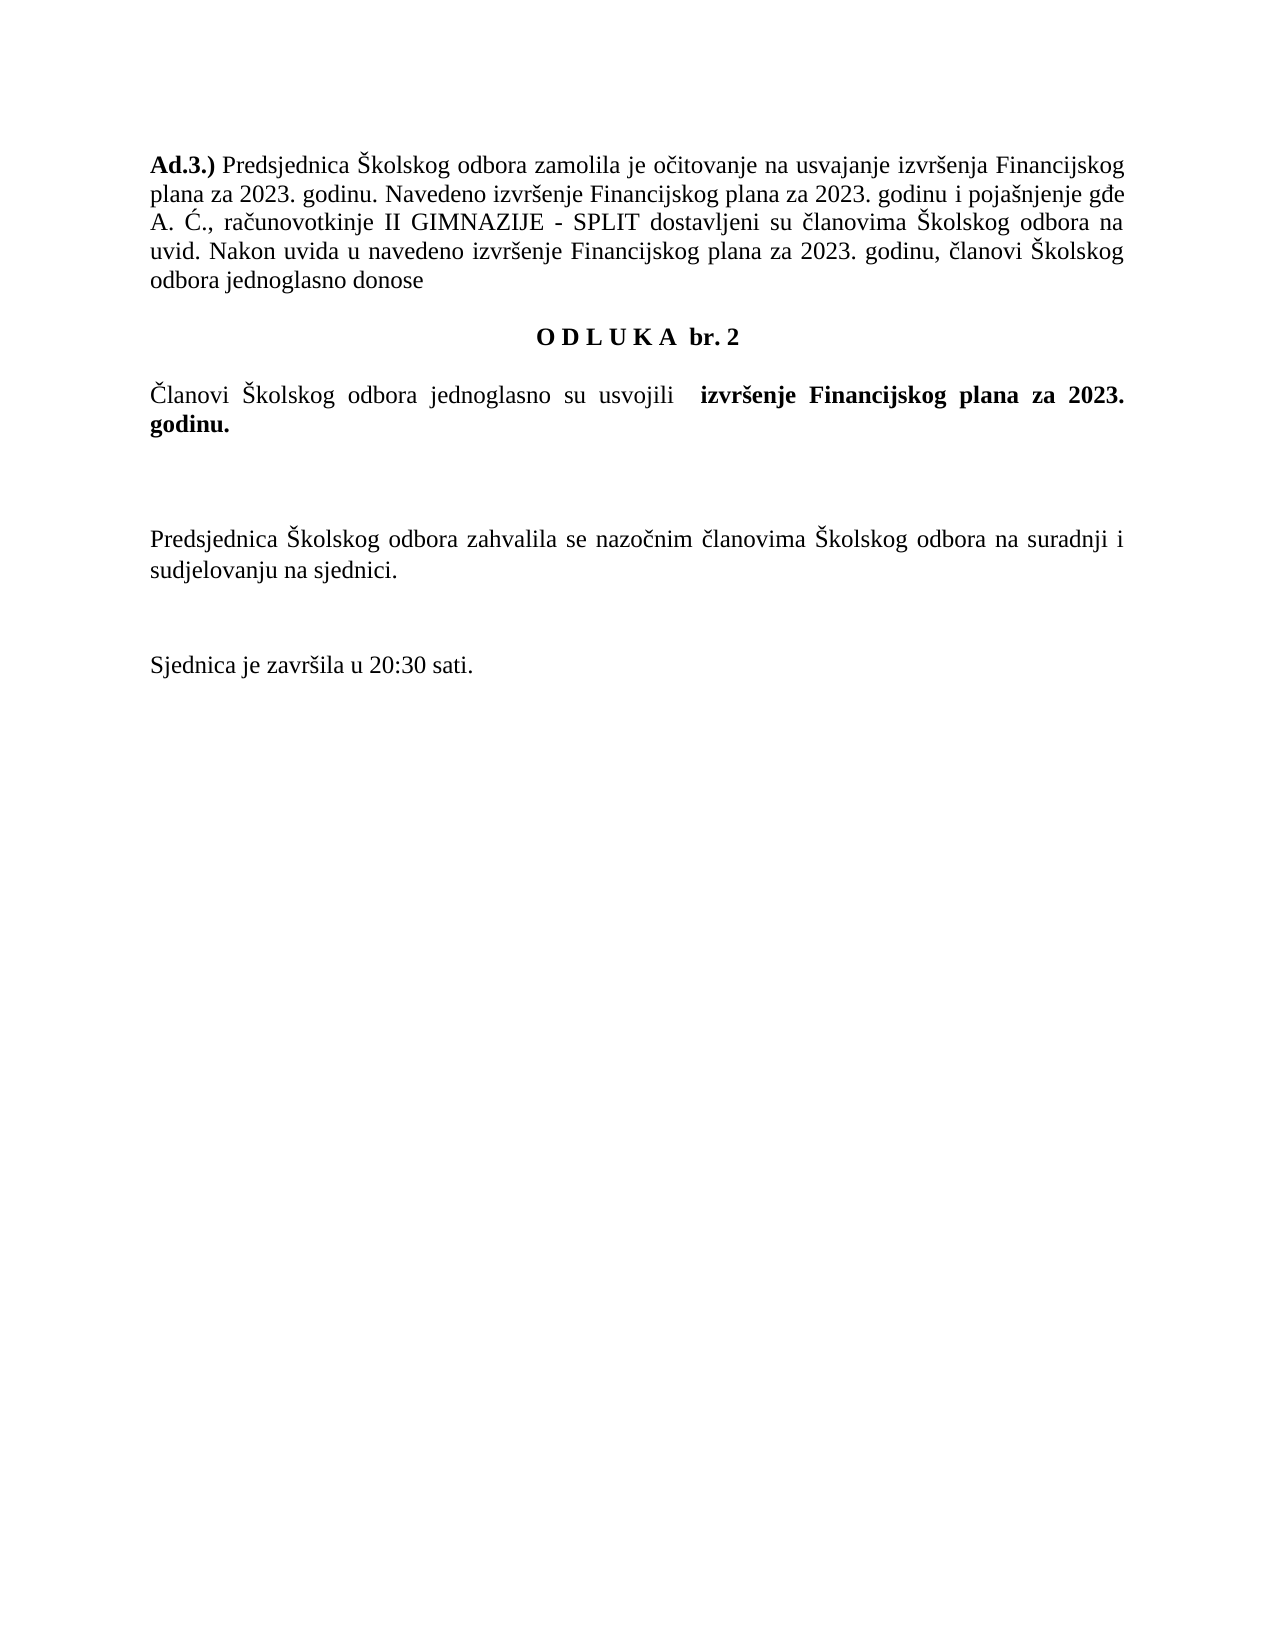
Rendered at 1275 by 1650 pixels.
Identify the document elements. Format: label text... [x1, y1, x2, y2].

text O D L U K A br. 2 [150, 322, 1125, 351]
text Predsjednica Školskog odbora zahvalila se nazočnim članovima Školskog odbora na suradnji i sudjelovanju na sjednici. [150, 524, 1125, 583]
text Sjednica je završila u 20:30 sati. [150, 650, 1125, 679]
text Ad.3.) Predsjednica Školskog odbora zamolila je očitovanje na usvajanje izvršenja Financijskog plana za 2023. godinu. Navedeno izvršenje Financijskog plana za 2023. godinu i pojašnjenje gđe A. Ć., računovotkinje II GIMNAZIJE - SPLIT dostavljeni su članovima Školskog odbora na uvid. Nakon uvida u navedeno izvršenje Financijskog plana za 2023. godinu, članovi Školskog odbora jednoglasno donose [150, 150, 1125, 294]
text Članovi Školskog odbora jednoglasno su usvojili izvršenje Financijskog plana za 2023. godinu. [150, 380, 1125, 437]
